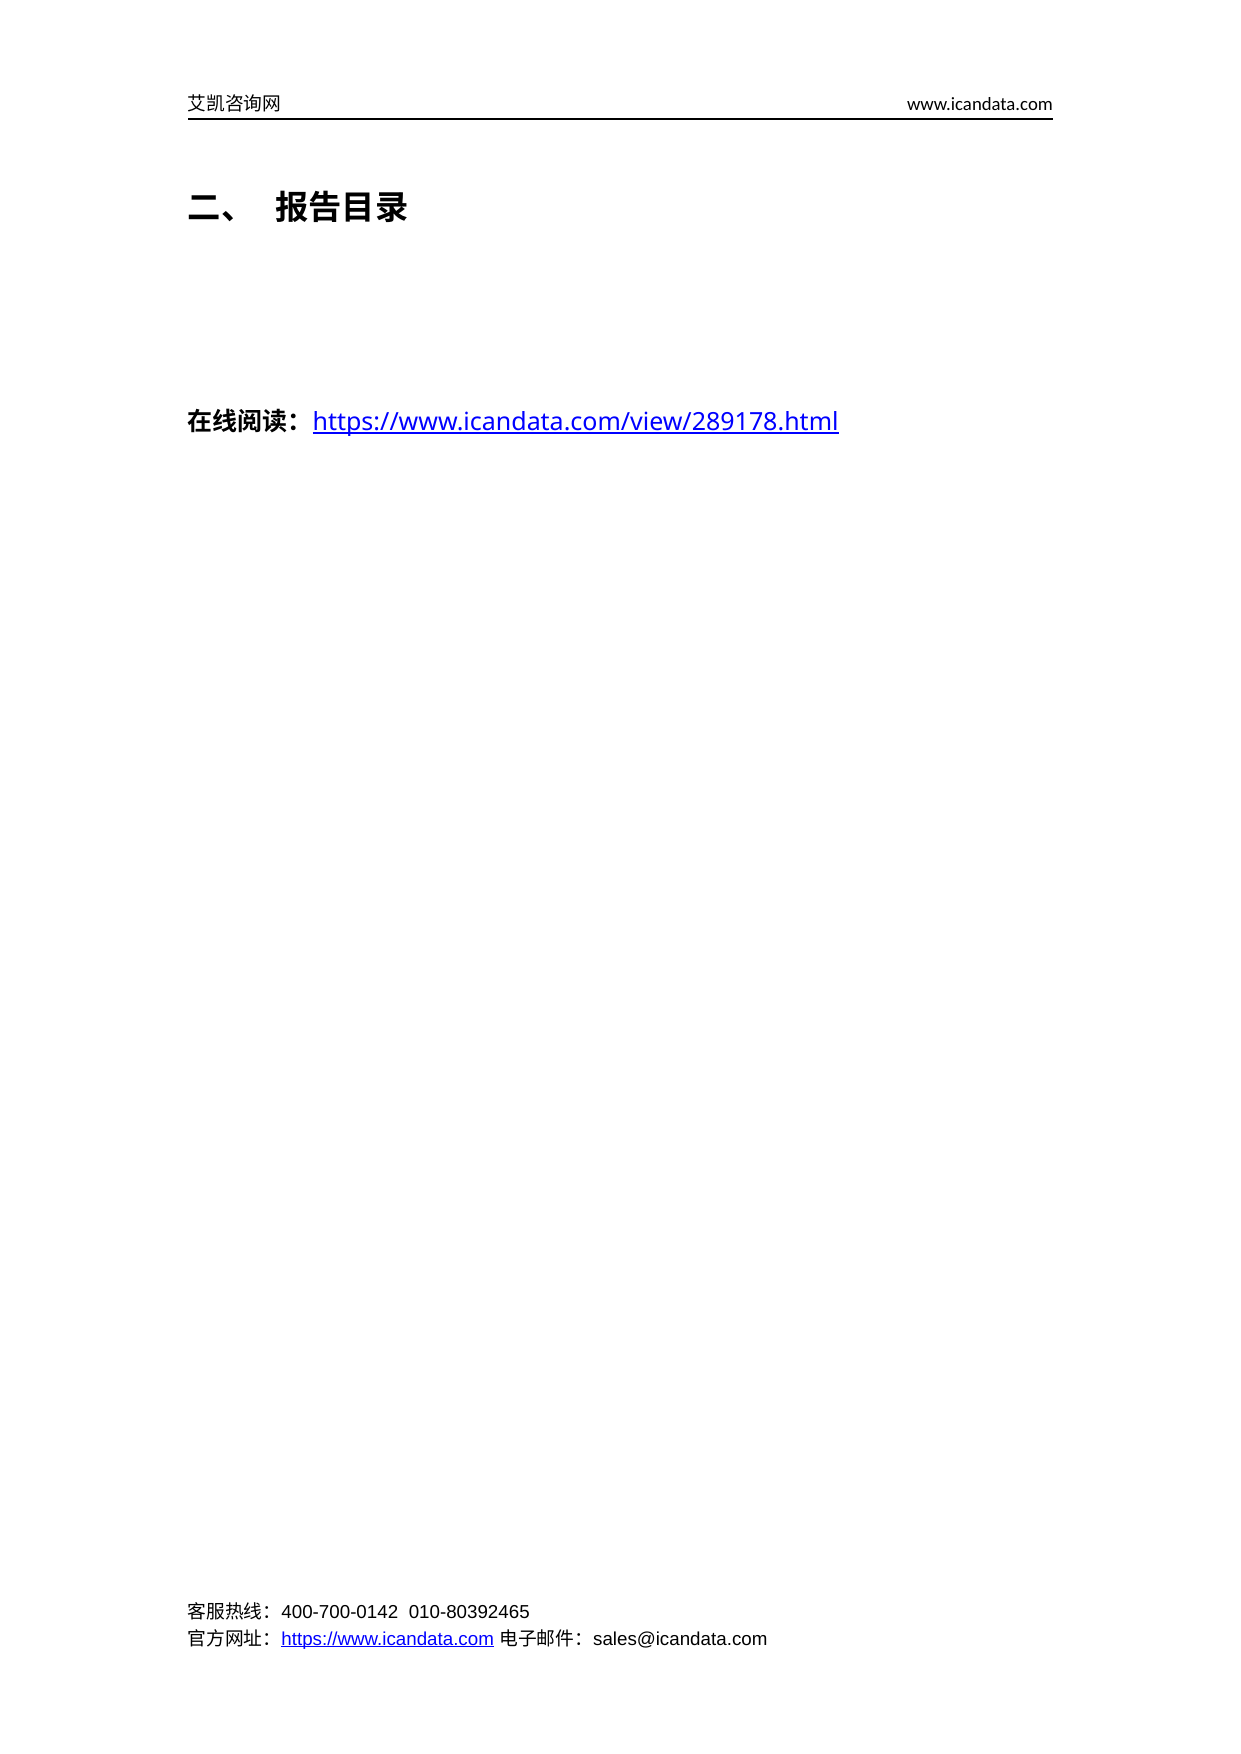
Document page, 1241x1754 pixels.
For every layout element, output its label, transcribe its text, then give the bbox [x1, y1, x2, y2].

subtitle 报告目录 [187, 172, 1053, 237]
text 在线阅读：https://www.icandata.com/view/289178.html [187, 387, 1053, 452]
